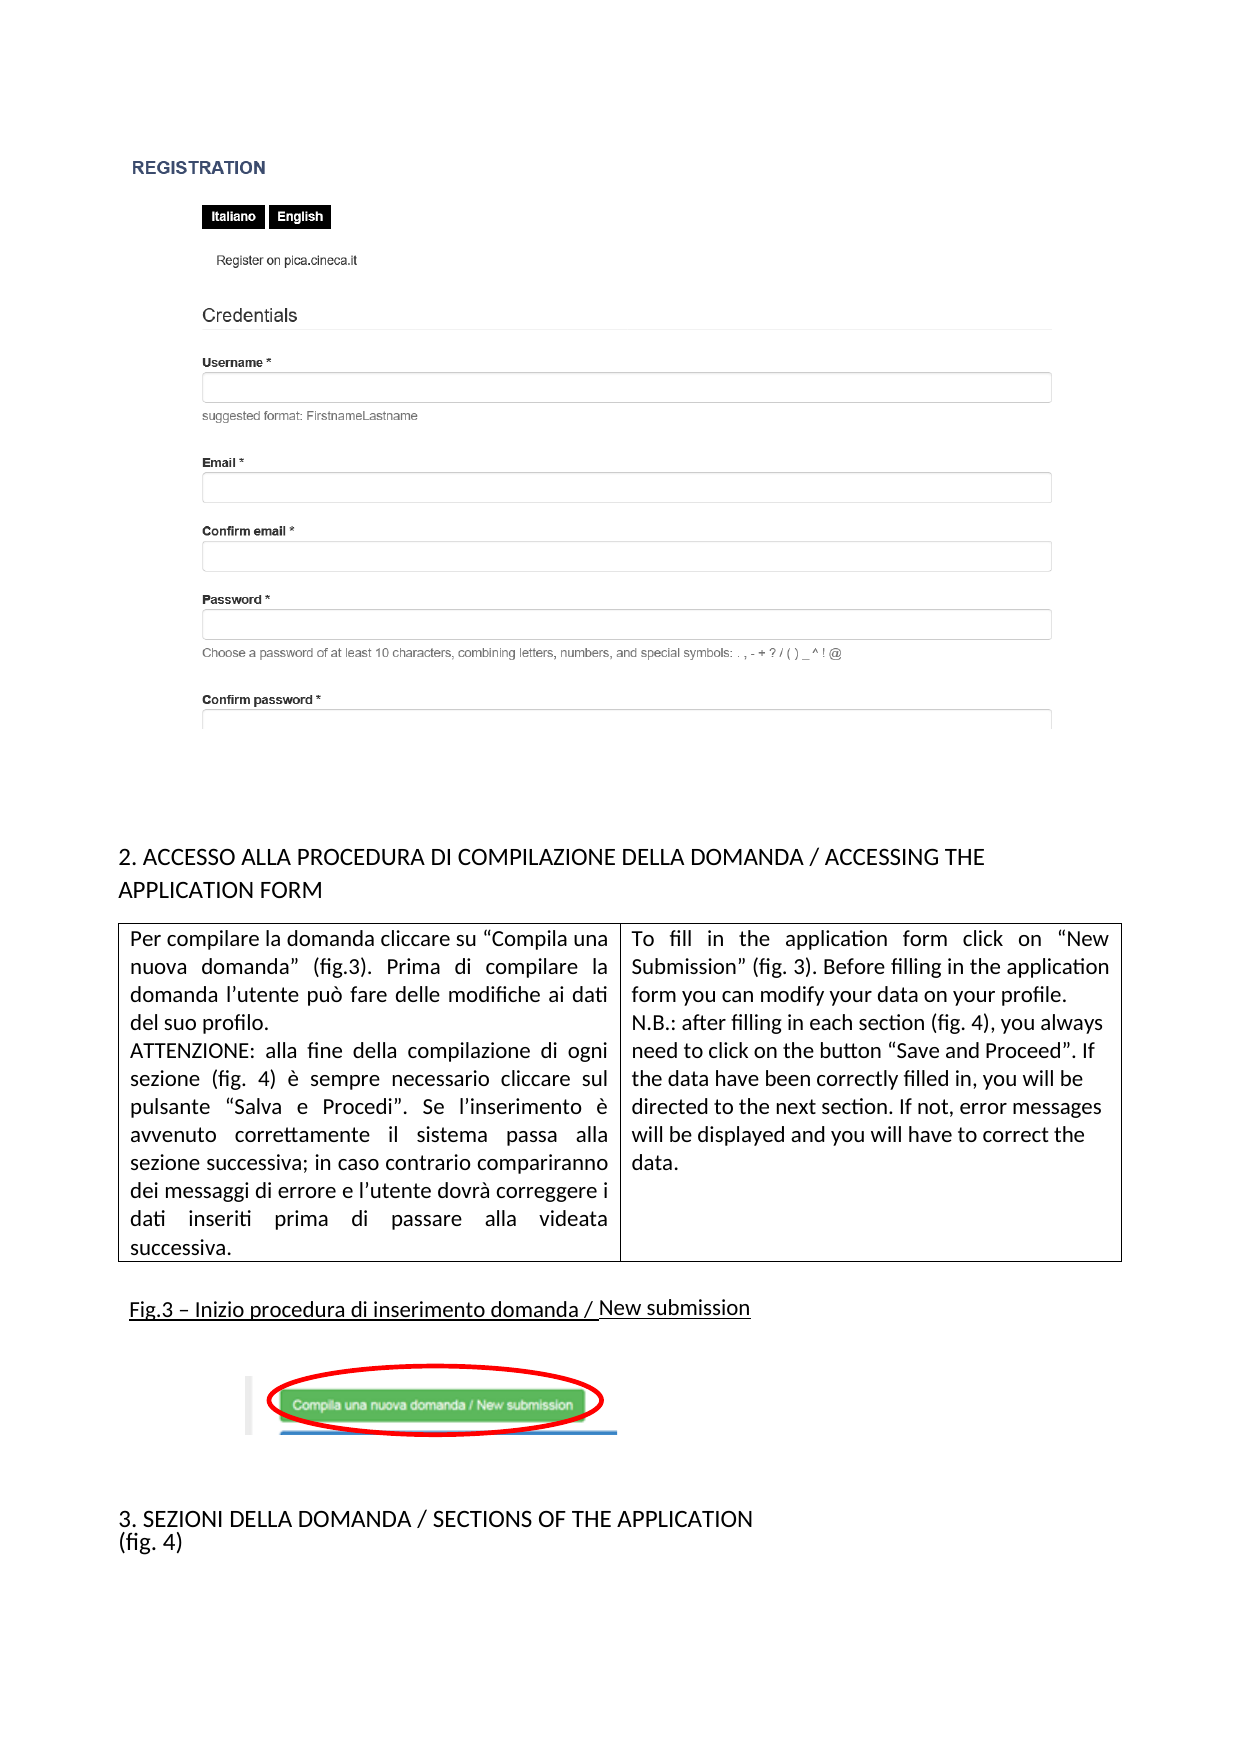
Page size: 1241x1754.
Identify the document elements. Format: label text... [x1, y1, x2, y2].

text (fig. 4) [118, 1532, 849, 1555]
text 2. ACCESSO ALLA PROCEDURA DI COMPILAZIONE DELLA DOMANDA / ACCESSING THE APPLICATION FORM [118, 841, 1122, 904]
picture [118, 147, 1123, 729]
table_header Per compilare la domanda cliccare su “Compila una nuova domanda” (fig.3). Prima di compilare la domanda l’utente può fare delle modifiche ai dati del suo profilo. ATTENZIONE: alla fine della compilazione di ogni sezione (fig. 4) è sempre necessario cliccare sul pulsante “Salva e Procedi”. Se l’inserimento è avvenuto correttamente il sistema passa alla sezione successiva; in caso contrario compariranno dei messaggi di errore e l’utente dovrà correggere i dati inseriti prima di passare alla videata successiva. [119, 924, 620, 1261]
picture [503, 1376, 618, 1435]
text Fig.3 – Inizio procedura di inserimento domanda / New submission [129, 1293, 1094, 1323]
table_header To fill in the application form click on “New Submission” (fig. 3). Before filling in the application form you can modify your data on your profile. N.B.: after filling in each section (fig. 4), you always need to click on the button “Save and Proceed”. If the data have been correctly filled in, you will be directed to the next section. If not, error messages will be displayed and you will have to correct the data. [621, 924, 1121, 1261]
text 3. SEZIONI DELLA DOMANDA / SECTIONS OF THE APPLICATION [118, 1508, 849, 1532]
picture [245, 1376, 367, 1435]
picture [272, 1376, 599, 1432]
